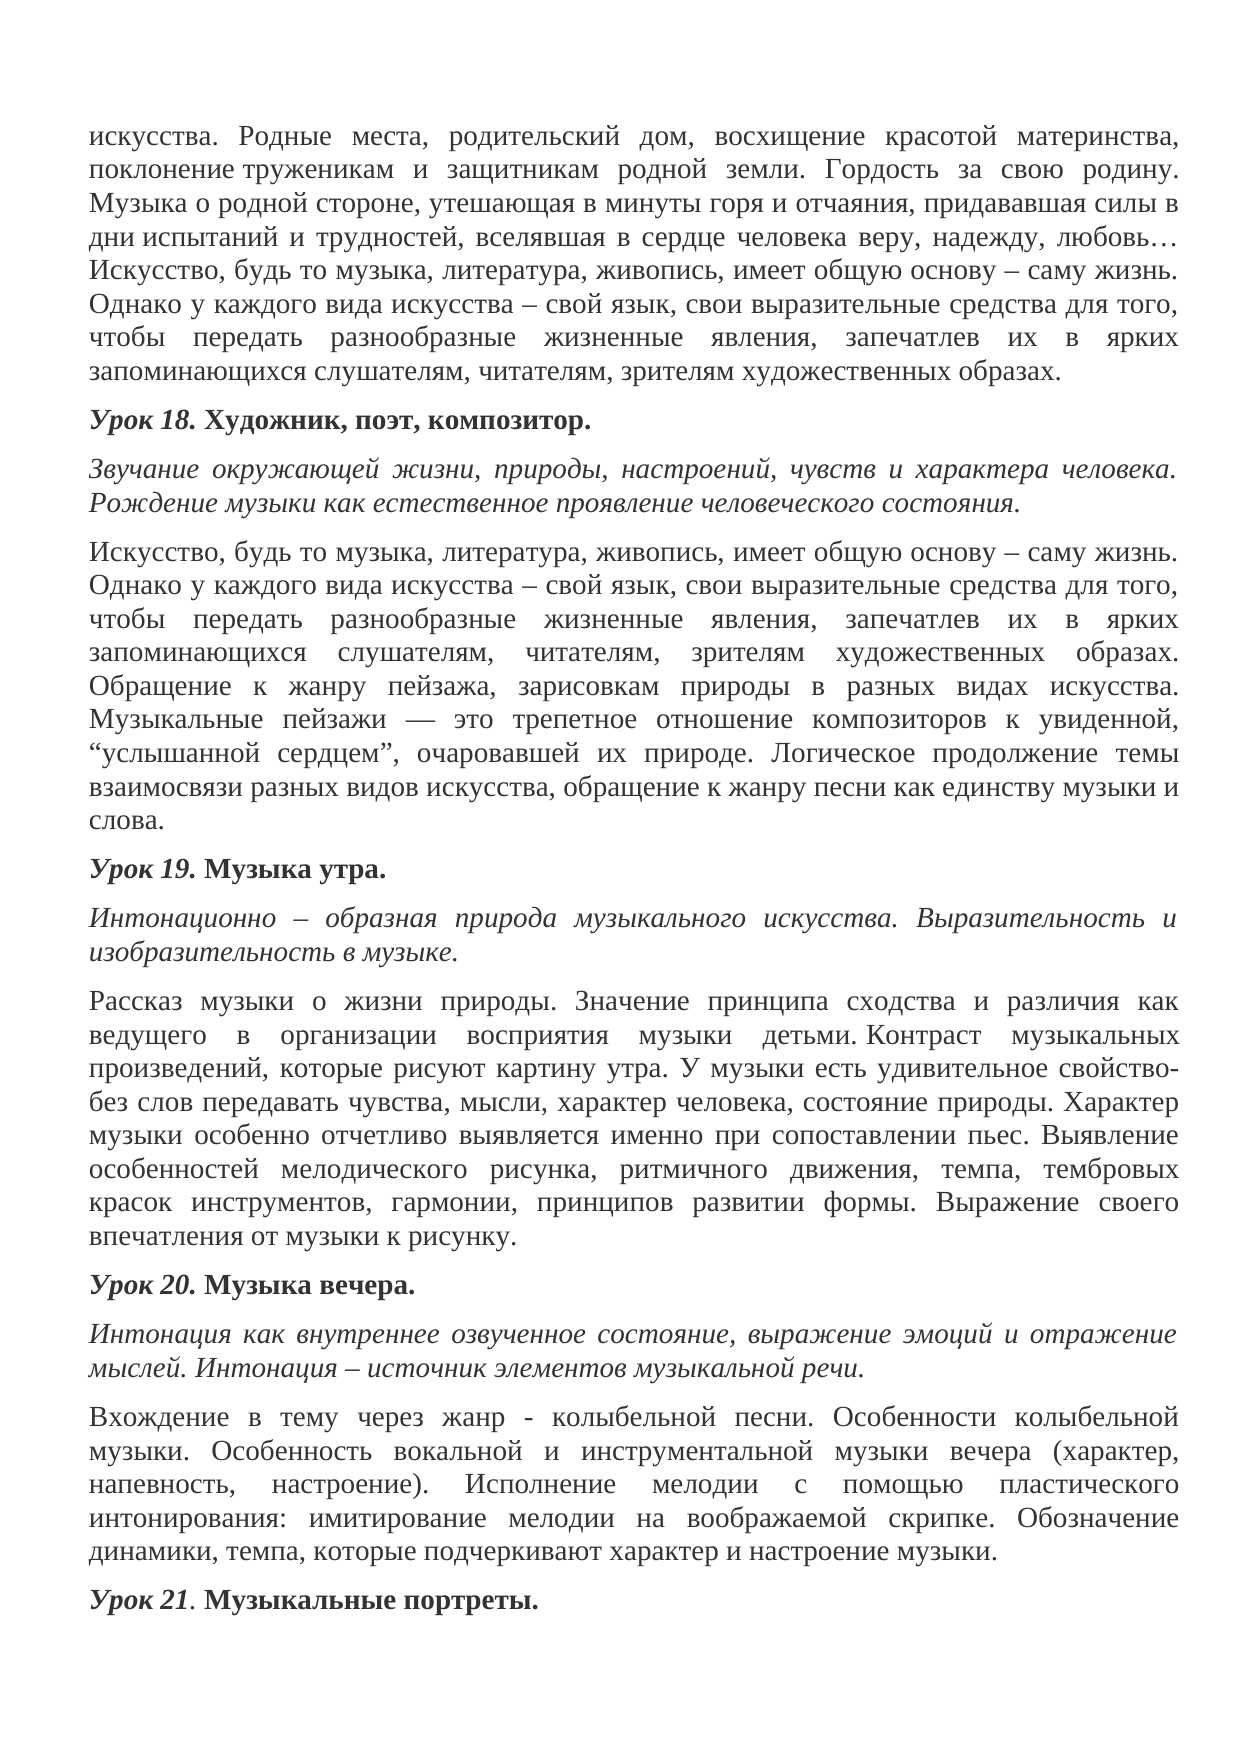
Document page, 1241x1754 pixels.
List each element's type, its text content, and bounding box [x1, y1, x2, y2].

text Звучание окружающей жизни, природы, настроений, чувств и характера человека. Рождение музыки как естественное проявление человеческого состояния. [89, 451, 1180, 518]
text Искусство, будь то музыка, литература, живопись, имеет общую основу – саму жизнь. Однако у каждого вида искусства – свой язык, свои выразительные средства для того, чтобы передать разнообразные жизненные явления, запечатлев их в ярких запоминающихся слушателям, читателям, зрителям художественных образах. Обращение к жанру пейзажа, зарисовкам природы в разных видах искусства. Музыкальные пейзажи — это трепетное отношение композиторов к увиденной, “услышанной сердцем”, очаровавшей их природе. Логическое продолжение темы взаимосвязи разных видов искусства, обращение к жанру песни как единству музыки и слова. [89, 534, 1180, 836]
text Интонационно – образная природа музыкального искусства. Выразительность и изобразительность в музыке. [89, 901, 1180, 968]
text Урок 21. Музыкальные портреты. [89, 1582, 1180, 1616]
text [89, 118, 1180, 386]
text Урок 19. Музыка утра. [89, 851, 1180, 885]
text Интонация как внутреннее озвученное состояние, выражение эмоций и отражение мыслей. Интонация – источник элементов музыкальной речи. [89, 1316, 1180, 1383]
text Вхождение в тему через жанр - колыбельной песни. Особенности колыбельной музыки. Особенность вокальной и инструментальной музыки вечера (характер, напевность, настроение). Исполнение мелодии с помощью пластического интонирования: имитирование мелодии на воображаемой скрипке. Обозначение динамики, темпа, которые подчеркивают характер и настроение музыки. [89, 1399, 1180, 1567]
text Рассказ музыки о жизни природы. Значение принципа сходства и различия как ведущего в организации восприятия музыки детьми. Контраст музыкальных произведений, которые рисуют картину утра. У музыки есть удивительное свойство- без слов передавать чувства, мысли, характер человека, состояние природы. Характер музыки особенно отчетливо выявляется именно при сопоставлении пьес. Выявление особенностей мелодического рисунка, ритмичного движения, темпа, тембровых красок инструментов, гармонии, принципов развитии формы. Выражение своего впечатления от музыки к рисунку. [89, 983, 1180, 1252]
text Урок 18. Художник, поэт, композитор. [89, 402, 1180, 436]
text Урок 20. Музыка вечера. [89, 1267, 1180, 1301]
